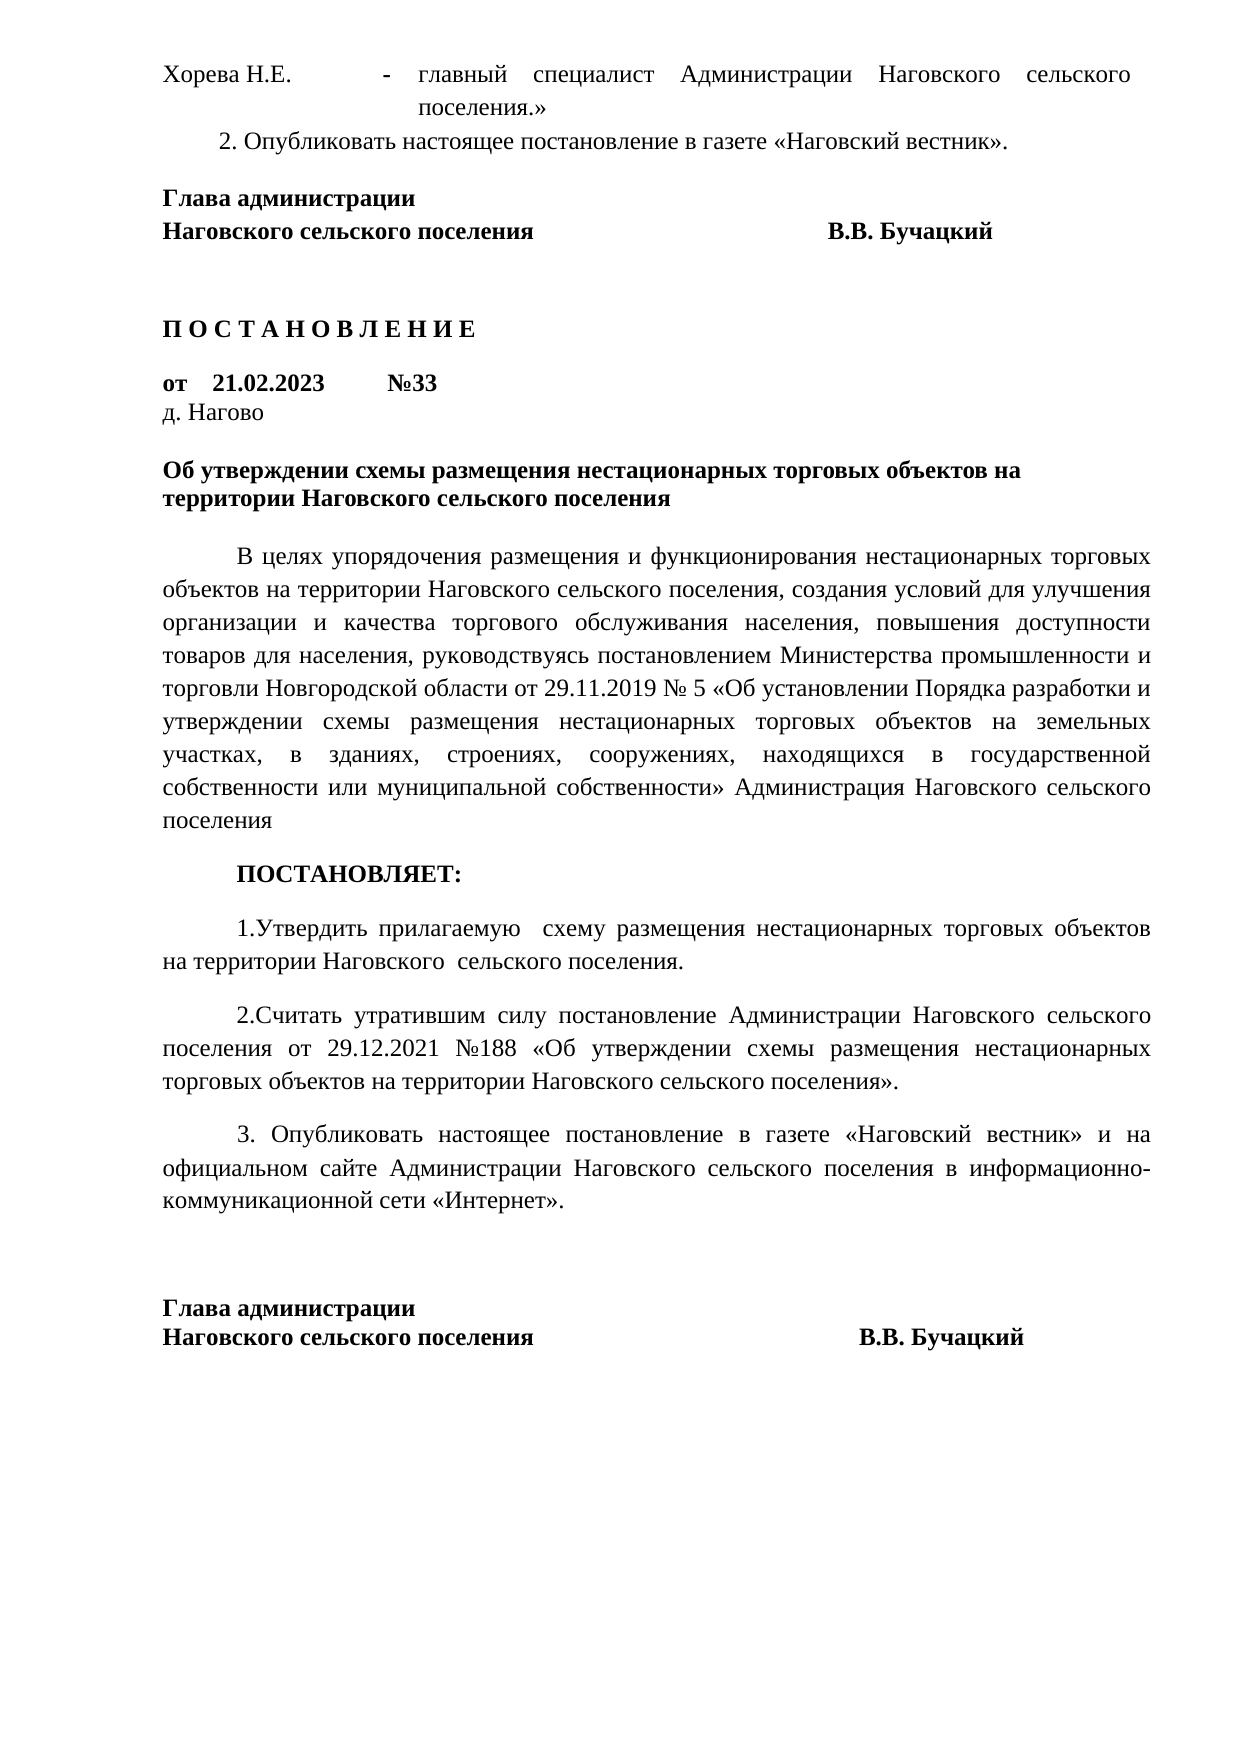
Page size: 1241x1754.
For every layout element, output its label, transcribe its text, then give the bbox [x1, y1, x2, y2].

text ПОСТАНОВЛЯЕТ: [162, 859, 1152, 888]
text 1.Утвердить прилагаемую схему размещения нестационарных торговых объектов на территории Наговского сельского поселения. [162, 913, 1152, 974]
text Наговского сельского поселения В.В. Бучацкий [162, 216, 1152, 245]
text Глава администрации [162, 1293, 1152, 1322]
text от 21.02.2023 №33 [162, 368, 1152, 397]
text д. Нагово [162, 397, 1152, 426]
text 3. Опубликовать настоящее постановление в газете «Наговский вестник» и на официальном сайте Администрации Наговского сельского поселения в информационно-коммуникационной сети «Интернет». [162, 1119, 1152, 1214]
text 2. Опубликовать настоящее постановление в газете «Наговский вестник». [162, 126, 1152, 154]
table_cell главный специалист Администрации Наговского сельского поселения.» [407, 59, 1143, 126]
table_cell - [366, 59, 407, 126]
text Глава администрации [162, 183, 1152, 212]
text Наговского сельского поселения В.В. Бучацкий [162, 1322, 1152, 1351]
text ПОСТАНОВЛЕНИЕ [162, 314, 1152, 343]
text 2.Считать утратившим силу постановление Администрации Наговского сельского поселения от 29.12.2021 №188 «Об утверждении схемы размещения нестационарных торговых объектов на территории Наговского сельского поселения». [162, 1000, 1152, 1094]
text В целях упорядочения размещения и функционирования нестационарных торговых объектов на территории Наговского сельского поселения, создания условий для улучшения организации и качества торгового обслуживания населения, повышения доступности товаров для населения, руководствуясь постановлением Министерства промышленности и торговли Новгородской области от 29.11.2019 № 5 «Об установлении Порядка разработки и утверждении схемы размещения нестационарных торговых объектов на земельных участках, в зданиях, строениях, сооружениях, находящихся в государственной собственности или муниципальной собственности» Администрация Наговского сельского поселения [162, 541, 1152, 834]
text Об утверждении схемы размещения нестационарных торговых объектов на территории Наговского сельского поселения [162, 455, 1152, 512]
table_cell Хорева Н.Е. [151, 59, 366, 126]
